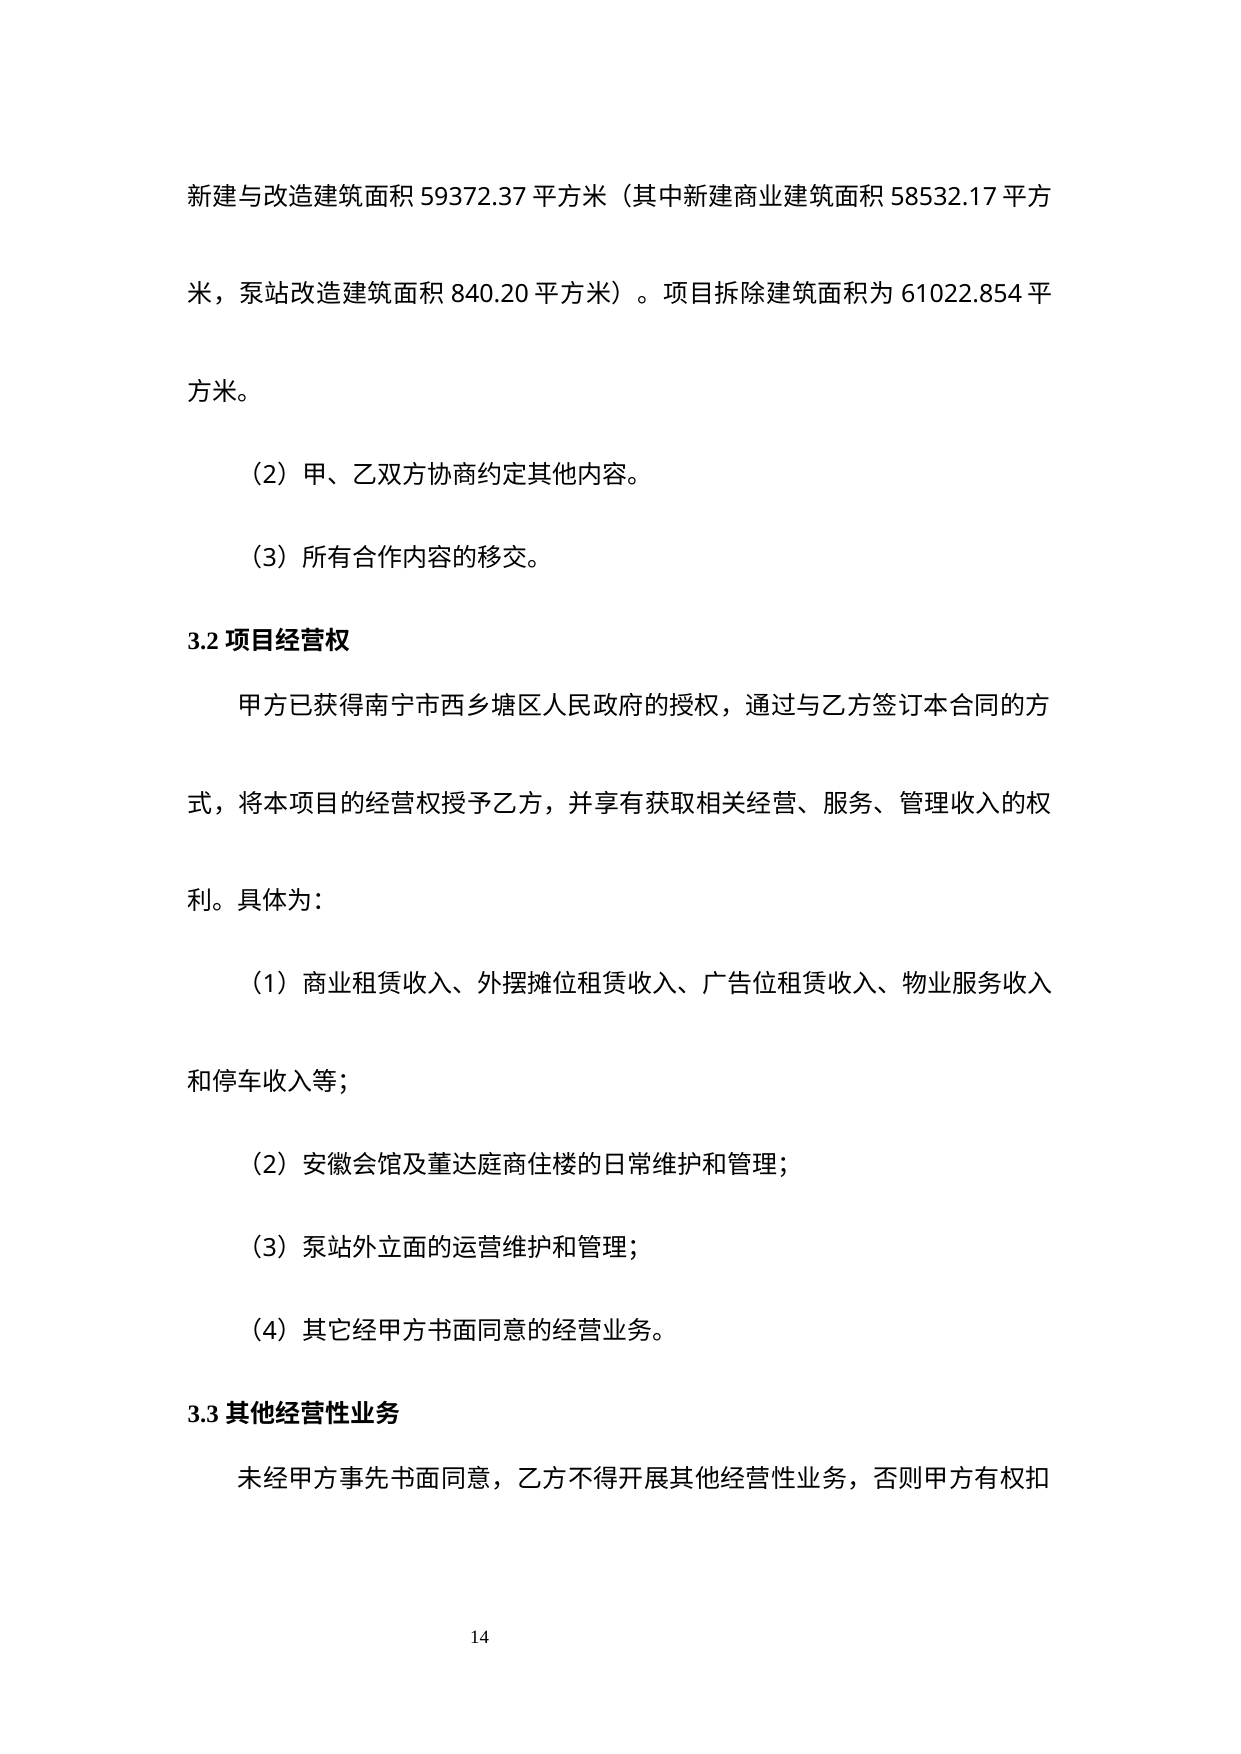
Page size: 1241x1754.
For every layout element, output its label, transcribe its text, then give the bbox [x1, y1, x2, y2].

text （3）所有合作内容的移交。 [187, 523, 1053, 588]
text （2）安徽会馆及董达庭商住楼的日常维护和管理； [187, 1130, 1053, 1195]
list 项目经营权 [187, 606, 1053, 671]
text （2）甲、乙双方协商约定其他内容。 [187, 440, 1053, 505]
text （1）商业租赁收入、外摆摊位租赁收入、广告位租赁收入、物业服务收入和停车收入等； [187, 949, 1053, 1112]
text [187, 1444, 1053, 1509]
text （4）其它经甲方书面同意的经营业务。 [187, 1296, 1053, 1361]
list 其他经营性业务 [187, 1379, 1053, 1444]
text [187, 162, 1053, 422]
text （3）泵站外立面的运营维护和管理； [187, 1213, 1053, 1278]
text 甲方已获得南宁市西乡塘区人民政府的授权，通过与乙方签订本合同的方式，将本项目的经营权授予乙方，并享有获取相关经营、服务、管理收入的权利。具体为： [187, 671, 1053, 931]
